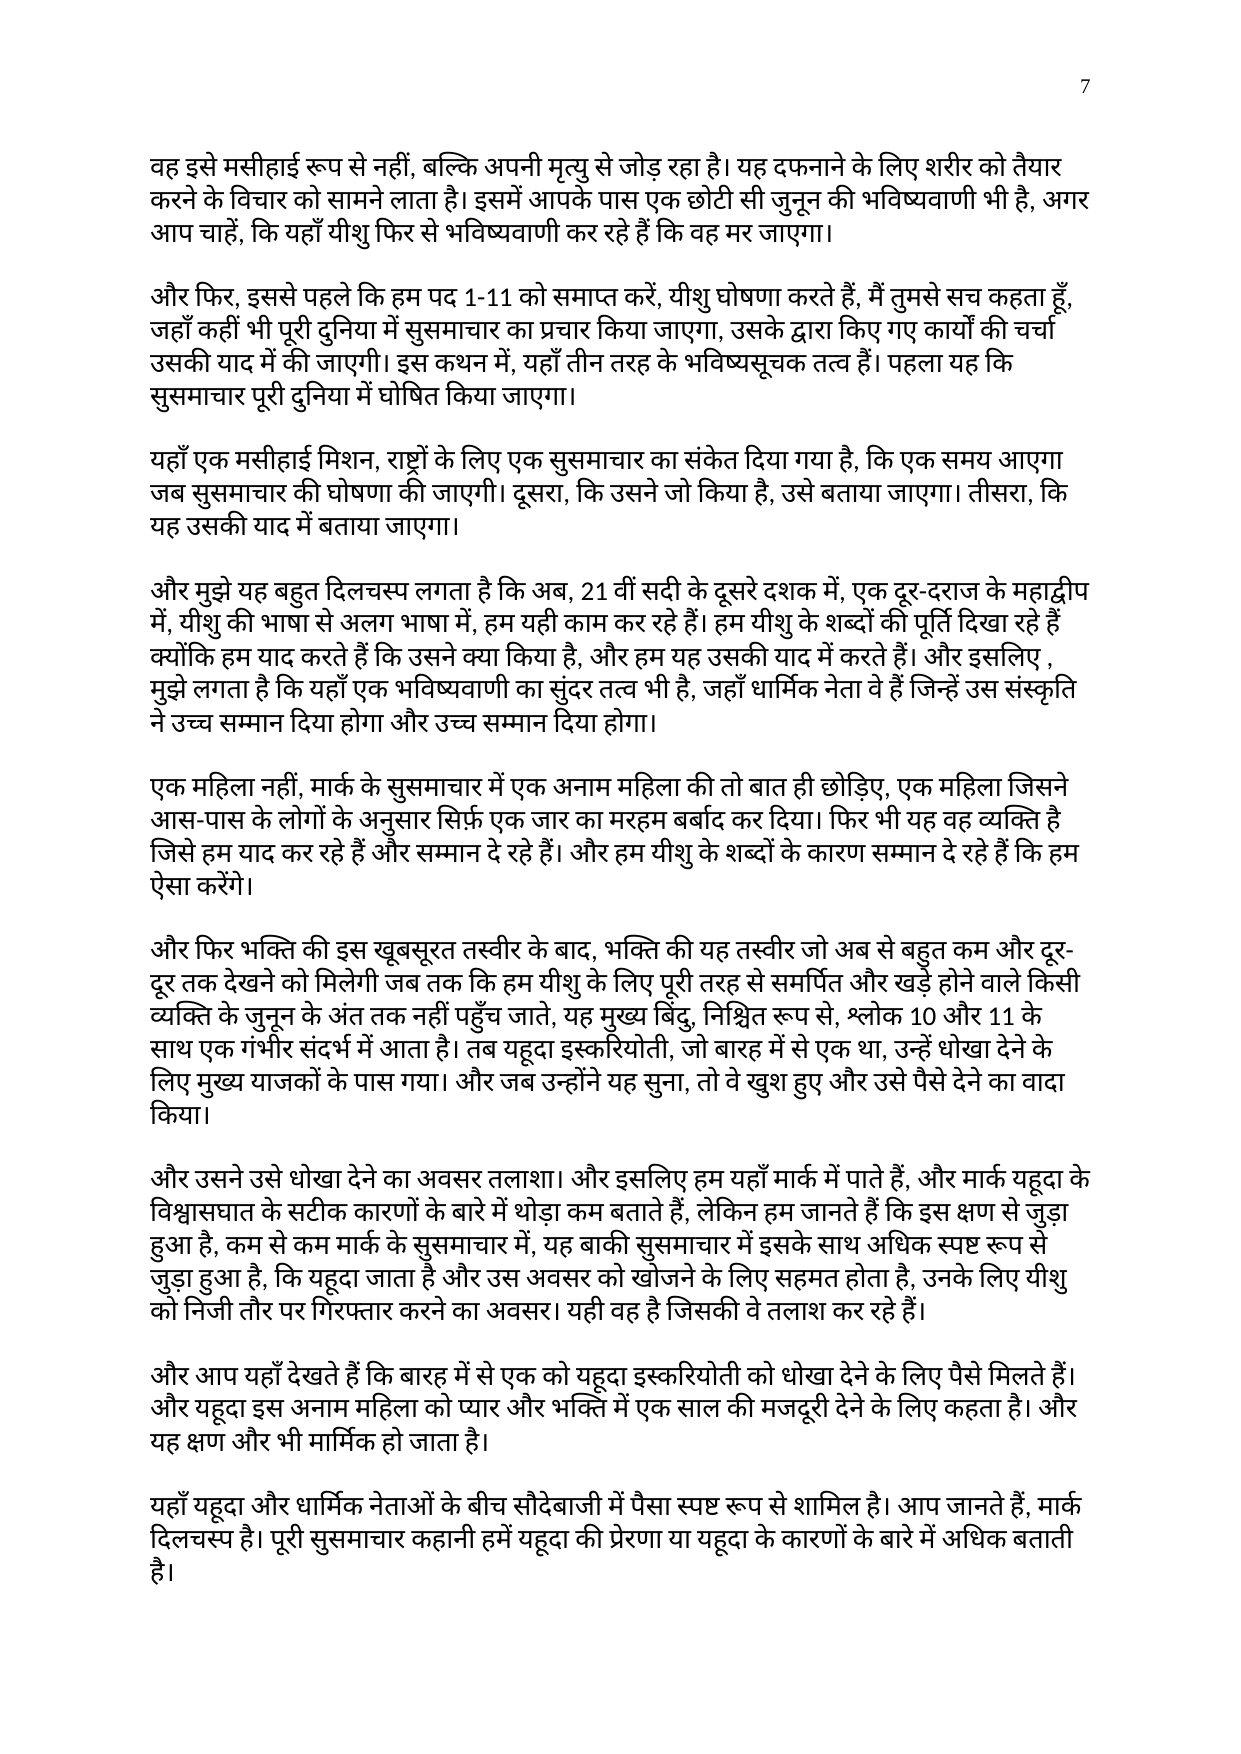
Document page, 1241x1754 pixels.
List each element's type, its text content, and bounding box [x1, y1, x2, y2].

text वह इसे मसीहाई रूप से नहीं, बल्कि अपनी मृत्यु से जोड़ रहा है। यह दफनाने के लिए शरीर को तैयार करने के विचार को सामने लाता है। इसमें आपके पास एक छोटी सी जुनून की भविष्यवाणी भी है, अगर आप चाहें, कि यहाँ यीशु फिर से भविष्यवाणी कर रहे हैं कि वह मर जाएगा। [150, 150, 1090, 249]
text यहाँ एक मसीहाई मिशन, राष्ट्रों के लिए एक सुसमाचार का संकेत दिया गया है, कि एक समय आएगा जब सुसमाचार की घोषणा की जाएगी। दूसरा, कि उसने जो किया है, उसे बताया जाएगा। तीसरा, कि यह उसकी याद में बताया जाएगा। [150, 443, 1090, 542]
text यहाँ यहूदा और धार्मिक नेताओं के बीच सौदेबाजी में पैसा स्पष्ट रूप से शामिल है। आप जानते हैं, मार्क दिलचस्प है। पूरी सुसमाचार कहानी हमें यहूदा की प्रेरणा या यहूदा के कारणों के बारे में अधिक बताती है। [150, 1489, 1090, 1588]
text और आप यहाँ देखते हैं कि बारह में से एक को यहूदा इस्करियोती को धोखा देने के लिए पैसे मिलते हैं। और यहूदा इस अनाम महिला को प्यार और भक्ति में एक साल की मजदूरी देने के लिए कहता है। और यह क्षण और भी मार्मिक हो जाता है। [150, 1359, 1090, 1458]
text एक महिला नहीं, मार्क के सुसमाचार में एक अनाम महिला की तो बात ही छोड़िए, एक महिला जिसने आस-पास के लोगों के अनुसार सिर्फ़ एक जार का मरहम बर्बाद कर दिया। फिर भी यह वह व्यक्ति है जिसे हम याद कर रहे हैं और सम्मान दे रहे हैं। और हम यीशु के शब्दों के कारण सम्मान दे रहे हैं कि हम ऐसा करेंगे। [150, 770, 1090, 902]
text और फिर, इससे पहले कि हम पद 1-11 को समाप्त करें, यीशु घोषणा करते हैं, मैं तुमसे सच कहता हूँ, जहाँ कहीं भी पूरी दुनिया में सुसमाचार का प्रचार किया जाएगा, उसके द्वारा किए गए कार्यों की चर्चा उसकी याद में की जाएगी। इस कथन में, यहाँ तीन तरह के भविष्यसूचक तत्व हैं। पहला यह कि सुसमाचार पूरी दुनिया में घोषित किया जाएगा। [150, 280, 1090, 412]
text और फिर भक्ति की इस खूबसूरत तस्वीर के बाद, भक्ति की यह तस्वीर जो अब से बहुत कम और दूर-दूर तक देखने को मिलेगी जब तक कि हम यीशु के लिए पूरी तरह से समर्पित और खड़े होने वाले किसी व्यक्ति के जुनून के अंत तक नहीं पहुँच जाते, यह मुख्य बिंदु, निश्चित रूप से, श्लोक 10 और 11 के साथ एक गंभीर संदर्भ में आता है। तब यहूदा इस्करियोती, जो बारह में से एक था, उन्हें धोखा देने के लिए मुख्य याजकों के पास गया। और जब उन्होंने यह सुना, तो वे खुश हुए और उसे पैसे देने का वादा किया। [150, 933, 1090, 1131]
text और मुझे यह बहुत दिलचस्प लगता है कि अब, 21वीं सदी के दूसरे दशक में, एक दूर-दराज के महाद्वीप में, यीशु की भाषा से अलग भाषा में, हम यही काम कर रहे हैं। हम यीशु के शब्दों की पूर्ति दिखा रहे हैं क्योंकि हम याद करते हैं कि उसने क्या किया है, और हम यह उसकी याद में करते हैं। और इसलिए , मुझे लगता है कि यहाँ एक भविष्यवाणी का सुंदर तत्व भी है, जहाँ धार्मिक नेता वे हैं जिन्हें उस संस्कृति ने उच्च सम्मान दिया होगा और उच्च सम्मान दिया होगा। [150, 574, 1090, 739]
text और उसने उसे धोखा देने का अवसर तलाशा। और इसलिए हम यहाँ मार्क में पाते हैं, और मार्क यहूदा के विश्वासघात के सटीक कारणों के बारे में थोड़ा कम बताते हैं, लेकिन हम जानते हैं कि इस क्षण से जुड़ा हुआ है, कम से कम मार्क के सुसमाचार में, यह बाकी सुसमाचार में इसके साथ अधिक स्पष्ट रूप से जुड़ा हुआ है, कि यहूदा जाता है और उस अवसर को खोजने के लिए सहमत होता है, उनके लिए यीशु को निजी तौर पर गिरफ्तार करने का अवसर। यही वह है जिसकी वे तलाश कर रहे हैं। [150, 1162, 1090, 1327]
